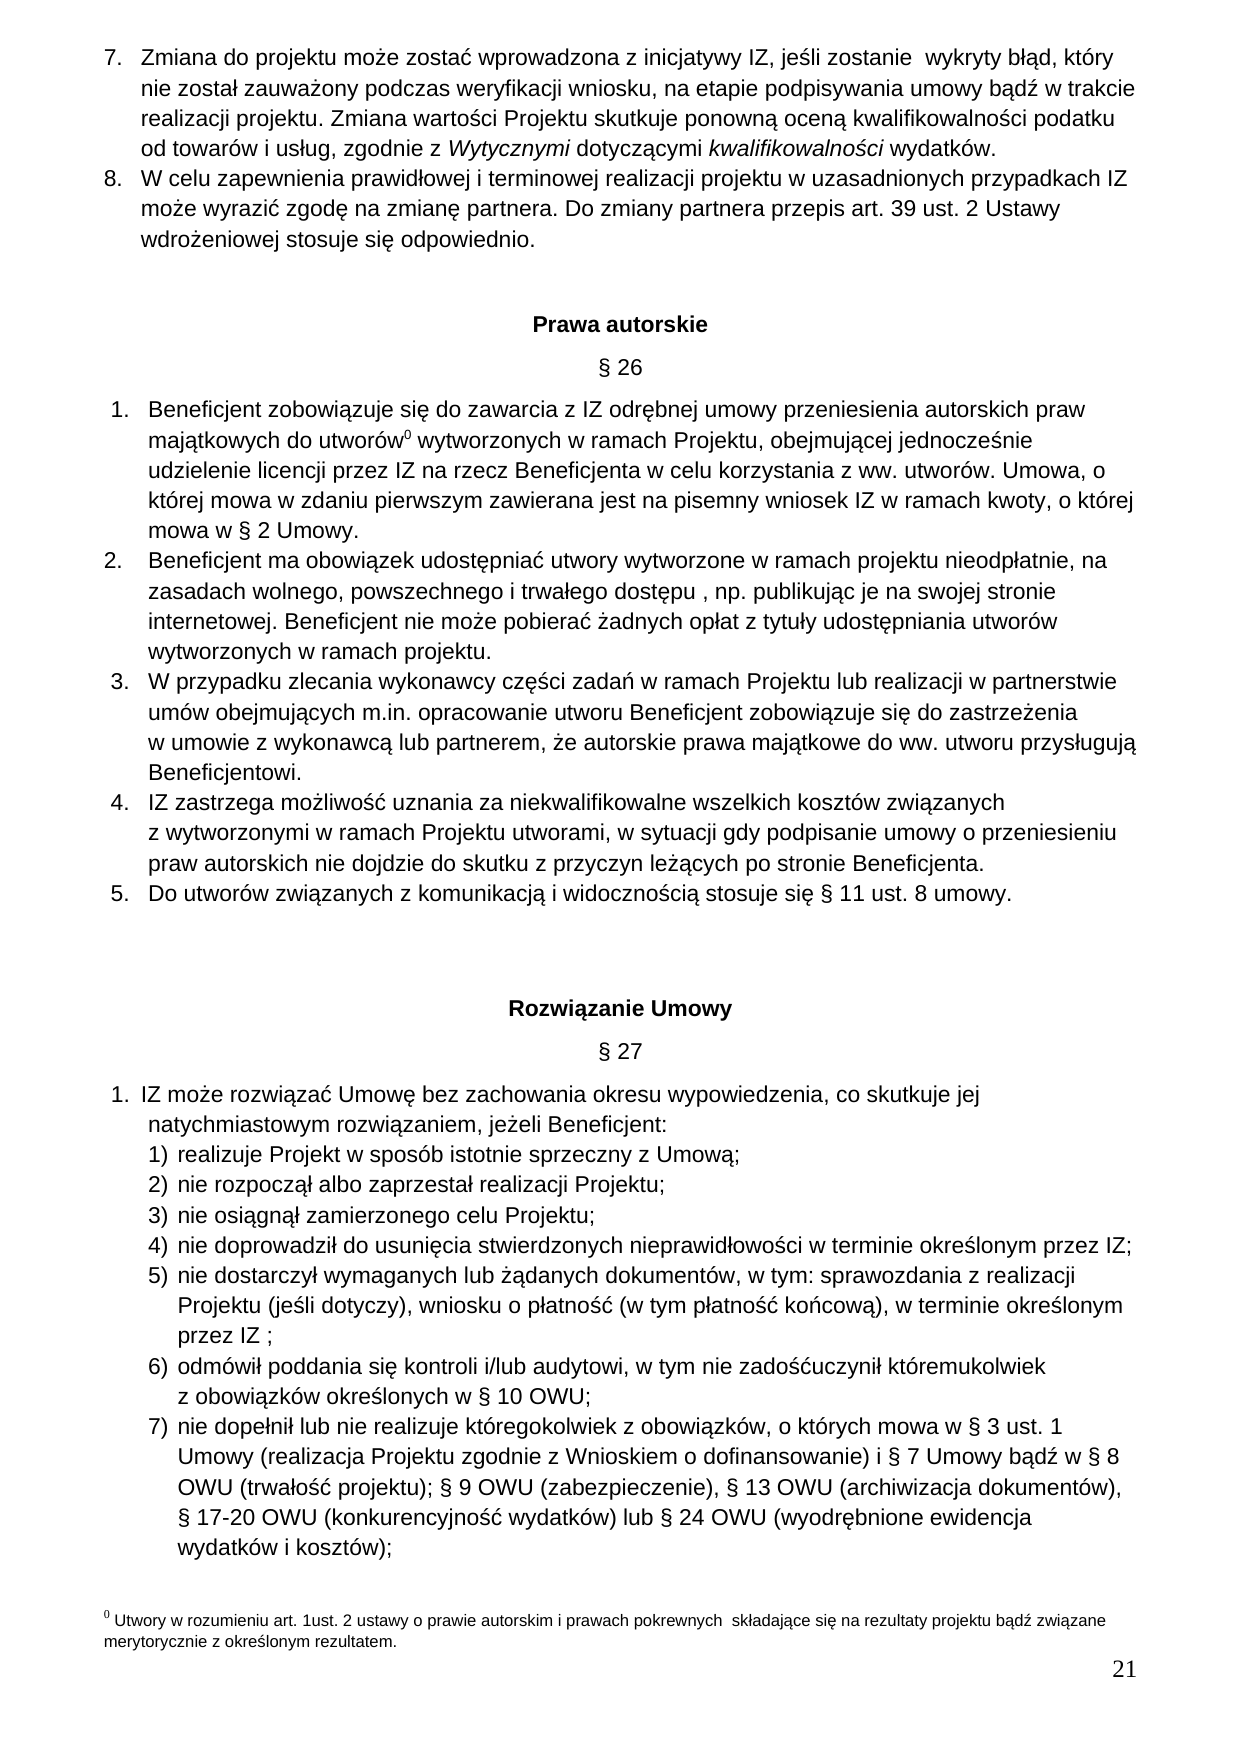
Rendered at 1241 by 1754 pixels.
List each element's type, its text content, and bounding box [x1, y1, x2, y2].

text § 27 [103, 1038, 1137, 1064]
list Beneficjent zobowiązuje się do zawarcia z IZ odrębnej umowy przeniesienia autorskich praw majątkowych do utworów wytworzonych w ramach Projektu, obejmującej jednocześnie udzielenie licencji przez IZ na rzecz Beneficjenta w celu korzystania z ww. utworów. Umowa, o której mowa w zdaniu pierwszym zawierana jest na pisemny wniosek IZ w ramach kwoty, o której mowa w § 2 Umowy. [110, 396, 1137, 544]
list W celu zapewnienia prawidłowej i terminowej realizacji projektu w uzasadnionych przypadkach IZ może wyrazić zgodę na zmianę partnera. Do zmiany partnera przepis art. 39 ust. 2 Ustawy wdrożeniowej stosuje się odpowiednio. [103, 165, 1137, 252]
text Rozwiązanie Umowy [103, 995, 1137, 1022]
list odmówił poddania się kontroli i/lub audytowi, w tym nie zadośćuczynił któremukolwiek z obowiązków określonych w § 10 OWU; [148, 1353, 1137, 1409]
list Beneficjent ma obowiązek udostępniać utwory wytworzone w ramach projektu nieodpłatnie, na zasadach wolnego, powszechnego i trwałego dostępu , np. publikując je na swojej stronie internetowej. Beneficjent nie może pobierać żadnych opłat z tytuły udostępniania utworów wytworzonych w ramach projektu. [103, 547, 1137, 664]
list Do utworów związanych z komunikacją i widocznością stosuje się § 11 ust. 8 umowy. [110, 880, 1137, 906]
list IZ może rozwiązać Umowę bez zachowania okresu wypowiedzenia, co skutkuje jej natychmiastowym rozwiązaniem, jeżeli Beneficjent: [111, 1081, 1137, 1137]
list nie osiągnął zamierzonego celu Projektu; [148, 1202, 1137, 1228]
text Prawa autorskie [103, 311, 1137, 337]
list W przypadku zlecania wykonawcy części zadań w ramach Projektu lub realizacji w partnerstwie umów obejmujących m.in. opracowanie utworu Beneficjent zobowiązuje się do zastrzeżenia w umowie z wykonawcą lub partnerem, że autorskie prawa majątkowe do ww. utworu przysługują Beneficjentowi. [110, 668, 1137, 785]
list nie rozpoczął albo zaprzestał realizacji Projektu; [148, 1171, 1137, 1198]
list realizuje Projekt w sposób istotnie sprzeczny z Umową; [148, 1141, 1137, 1168]
list nie doprowadził do usunięcia stwierdzonych nieprawidłowości w terminie określonym przez IZ; [148, 1232, 1137, 1258]
text § 26 [103, 354, 1137, 380]
list nie dopełnił lub nie realizuje któregokolwiek z obowiązków, o których mowa w § 3 ust. 1 Umowy (realizacja Projektu zgodnie z Wnioskiem o dofinansowanie) i § 7 Umowy bądź w § 8 OWU (trwałość projektu); § 9 OWU (zabezpieczenie), § 13 OWU (archiwizacja dokumentów), § 17-20 OWU (konkurencyjność wydatków) lub § 24 OWU (wyodrębnione ewidencja wydatków i kosztów); [148, 1413, 1137, 1560]
list IZ zastrzega możliwość uznania za niekwalifikowalne wszelkich kosztów związanych z wytworzonymi w ramach Projektu utworami, w sytuacji gdy podpisanie umowy o przeniesieniu praw autorskich nie dojdzie do skutku z przyczyn leżących po stronie Beneficjenta. [110, 789, 1137, 876]
list Zmiana do projektu może zostać wprowadzona z inicjatywy IZ, jeśli zostanie wykryty błąd, który nie został zauważony podczas weryfikacji wniosku, na etapie podpisywania umowy bądź w trakcie realizacji projektu. Zmiana wartości Projektu skutkuje ponowną oceną kwalifikowalności podatku od towarów i usług, zgodnie z Wytycznymi dotyczącymi kwalifikowalności wydatków. [103, 44, 1137, 161]
list nie dostarczył wymaganych lub żądanych dokumentów, w tym: sprawozdania z realizacji Projektu (jeśli dotyczy), wniosku o płatność (w tym płatność końcową), w terminie określonym przez IZ ; [148, 1262, 1137, 1349]
